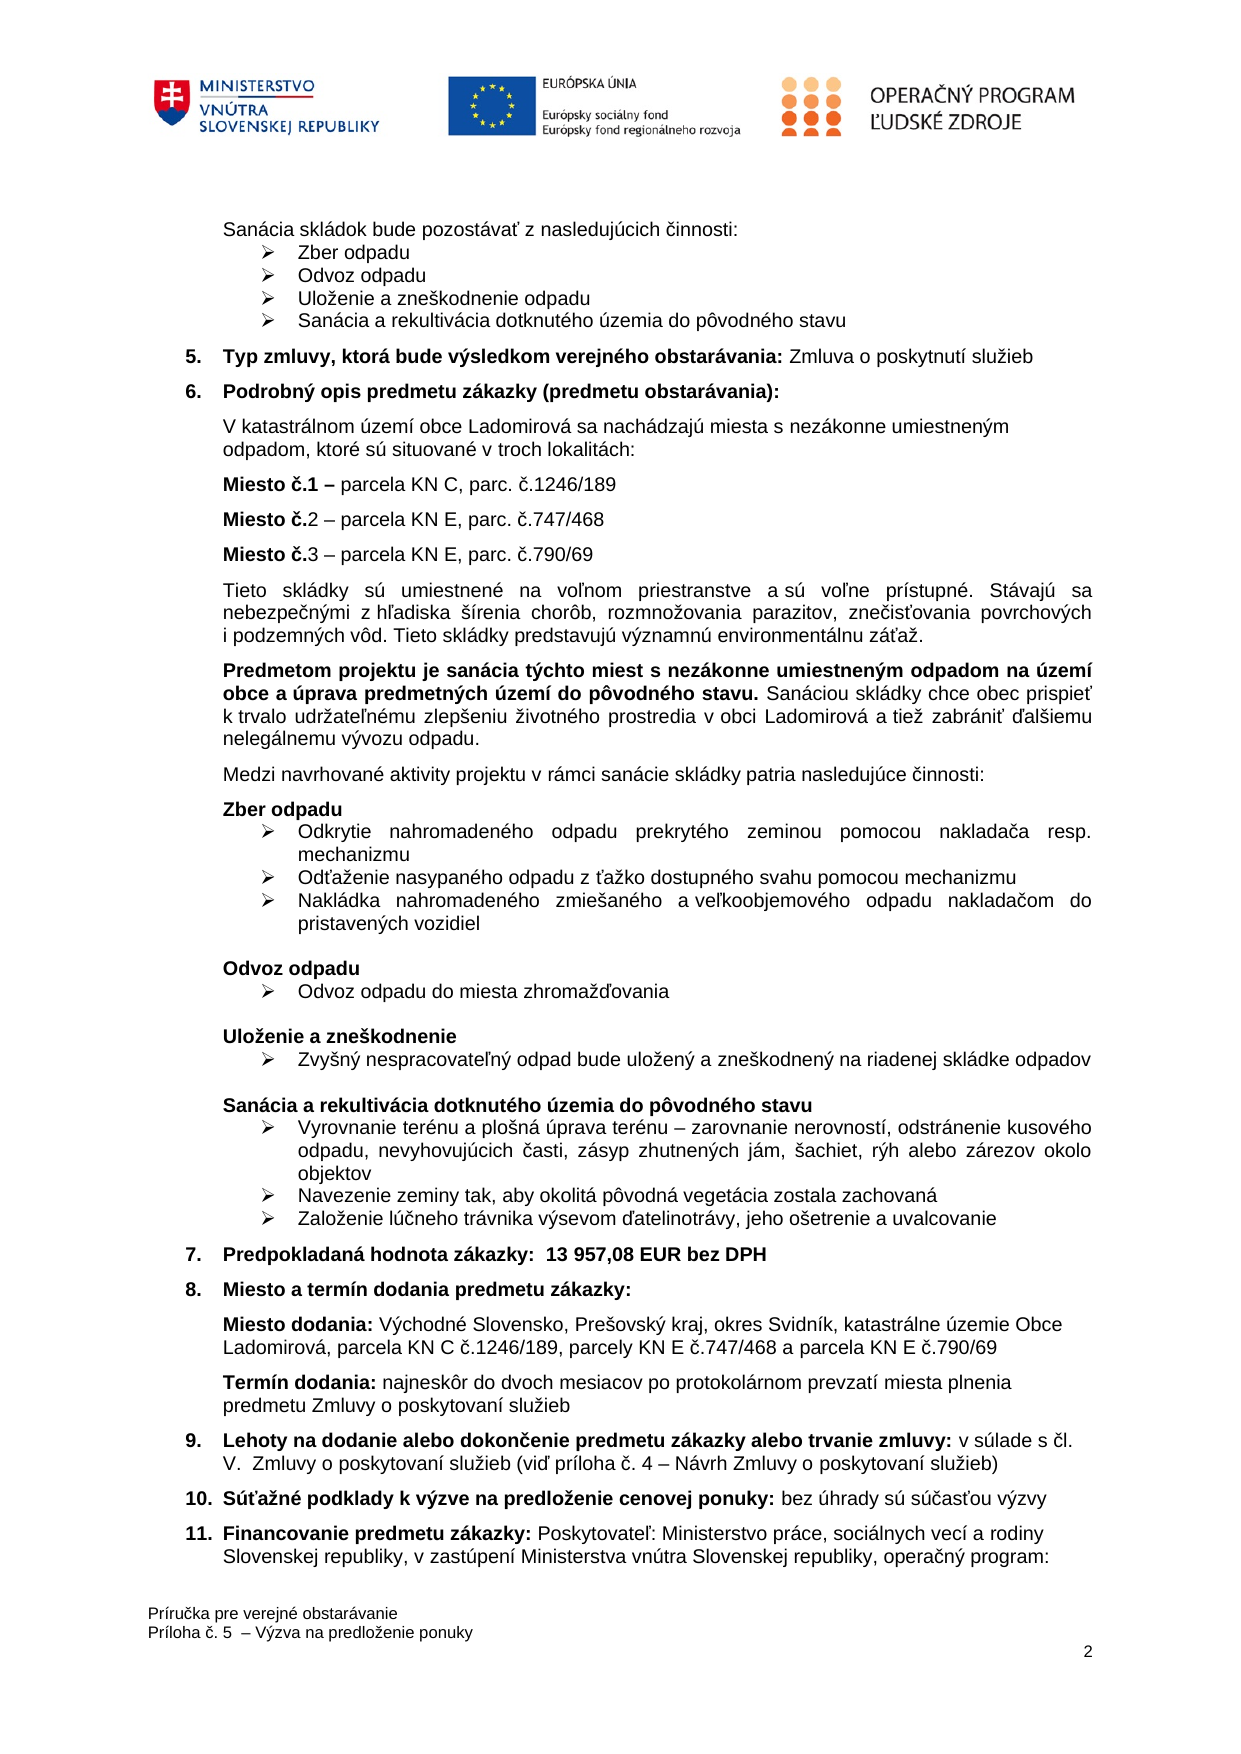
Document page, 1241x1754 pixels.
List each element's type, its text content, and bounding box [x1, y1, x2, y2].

list Zber odpadu [260, 241, 1092, 264]
list Miesto dodania: Východné Slovensko, Prešovský kraj, okres Svidník, katastrálne územie Obce Ladomirová, parcela KN C č.1246/189, parcely KN E č.747/468 a parcela KN E č.790/69 [223, 1313, 1092, 1358]
list Uloženie a zneškodnenie odpadu [260, 286, 1092, 309]
list Zber odpadu [223, 798, 1092, 820]
list Odvoz odpadu do miesta zhromažďovania [260, 980, 1092, 1002]
list Navezenie zeminy tak, aby okolitá pôvodná vegetácia zostala zachovaná [260, 1184, 1092, 1207]
list Lehoty na dodanie alebo dokončenie predmetu zákazky alebo trvanie zmluvy: v súlade s čl. V. Zmluvy o poskytovaní služieb (viď príloha č. 4 – Návrh Zmluvy o poskytovaní služieb) [185, 1429, 1092, 1474]
list Miesto č.1 – parcela KN C, parc. č.1246/189 [223, 473, 1092, 496]
list Tieto skládky sú umiestnené na voľnom priestranstve a sú voľne prístupné. Stávajú sa nebezpečnými z hľadiska šírenia chorôb, rozmnožovania parazitov, znečisťovania povrchových i podzemných vôd. Tieto skládky predstavujú významnú environmentálnu záťaž. [223, 578, 1092, 647]
list Sanácia skládok bude pozostávať z nasledujúcich činnosti: [223, 218, 1092, 241]
text Uloženie a zneškodnenie [223, 1025, 1092, 1048]
list Podrobný opis predmetu zákazky (predmetu obstarávania): [185, 380, 1092, 402]
list Medzi navrhované aktivity projektu v rámci sanácie skládky patria nasledujúce činnosti: [223, 762, 1092, 785]
list Miesto č.3 – parcela KN E, parc. č.790/69 [223, 543, 1092, 566]
list Odťaženie nasypaného odpadu z ťažko dostupného svahu pomocou mechanizmu [260, 866, 1092, 889]
list Sanácia a rekultivácia dotknutého územia do pôvodného stavu [260, 309, 1092, 332]
list Typ zmluvy, ktorá bude výsledkom verejného obstarávania: Zmluva o poskytnutí služieb [185, 344, 1092, 367]
list Miesto a termín dodania predmetu zákazky: [185, 1278, 1092, 1300]
list Miesto č.2 – parcela KN E, parc. č.747/468 [223, 508, 1092, 531]
list Termín dodania: najneskôr do dvoch mesiacov po protokolárnom prevzatí miesta plnenia predmetu Zmluvy o poskytovaní služieb [223, 1371, 1092, 1416]
picture [147, 73, 1093, 140]
list Súťažné podklady k výzve na predloženie cenovej ponuky: bez úhrady sú súčasťou výzvy [185, 1487, 1092, 1509]
list Založenie lúčneho trávnika výsevom ďatelinotrávy, jeho ošetrenie a uvalcovanie [260, 1207, 1092, 1230]
text Odvoz odpadu [223, 957, 1092, 980]
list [185, 1522, 1092, 1567]
text Sanácia a rekultivácia dotknutého územia do pôvodného stavu [223, 1093, 1092, 1116]
list V katastrálnom území obce Ladomirová sa nachádzajú miesta s nezákonne umiestneným odpadom, ktoré sú situované v troch lokalitách: [223, 415, 1092, 460]
list Odvoz odpadu [260, 264, 1092, 286]
list Vyrovnanie terénu a plošná úprava terénu – zarovnanie nerovností, odstránenie kusového odpadu, nevyhovujúcich časti, zásyp zhutnených jám, šachiet, rýh alebo zárezov okolo objektov [260, 1116, 1092, 1184]
list Predmetom projektu je sanácia týchto miest s nezákonne umiestneným odpadom na území obce a úprava predmetných území do pôvodného stavu. Sanáciou skládky chce obec prispieť k trvalo udržateľnému zlepšeniu životného prostredia v obci Ladomirová a tiež zabrániť ďalšiemu nelegálnemu vývozu odpadu. [223, 659, 1092, 750]
list Odkrytie nahromadeného odpadu prekrytého zeminou pomocou nakladača resp. mechanizmu [260, 820, 1092, 866]
list Zvyšný nespracovateľný odpad bude uložený a zneškodnený na riadenej skládke odpadov [260, 1048, 1092, 1071]
list Predpokladaná hodnota zákazky: 13 957,08 EUR bez DPH [185, 1242, 1092, 1265]
list Nakládka nahromadeného zmiešaného a veľkoobjemového odpadu nakladačom do pristavených vozidiel [260, 889, 1092, 934]
